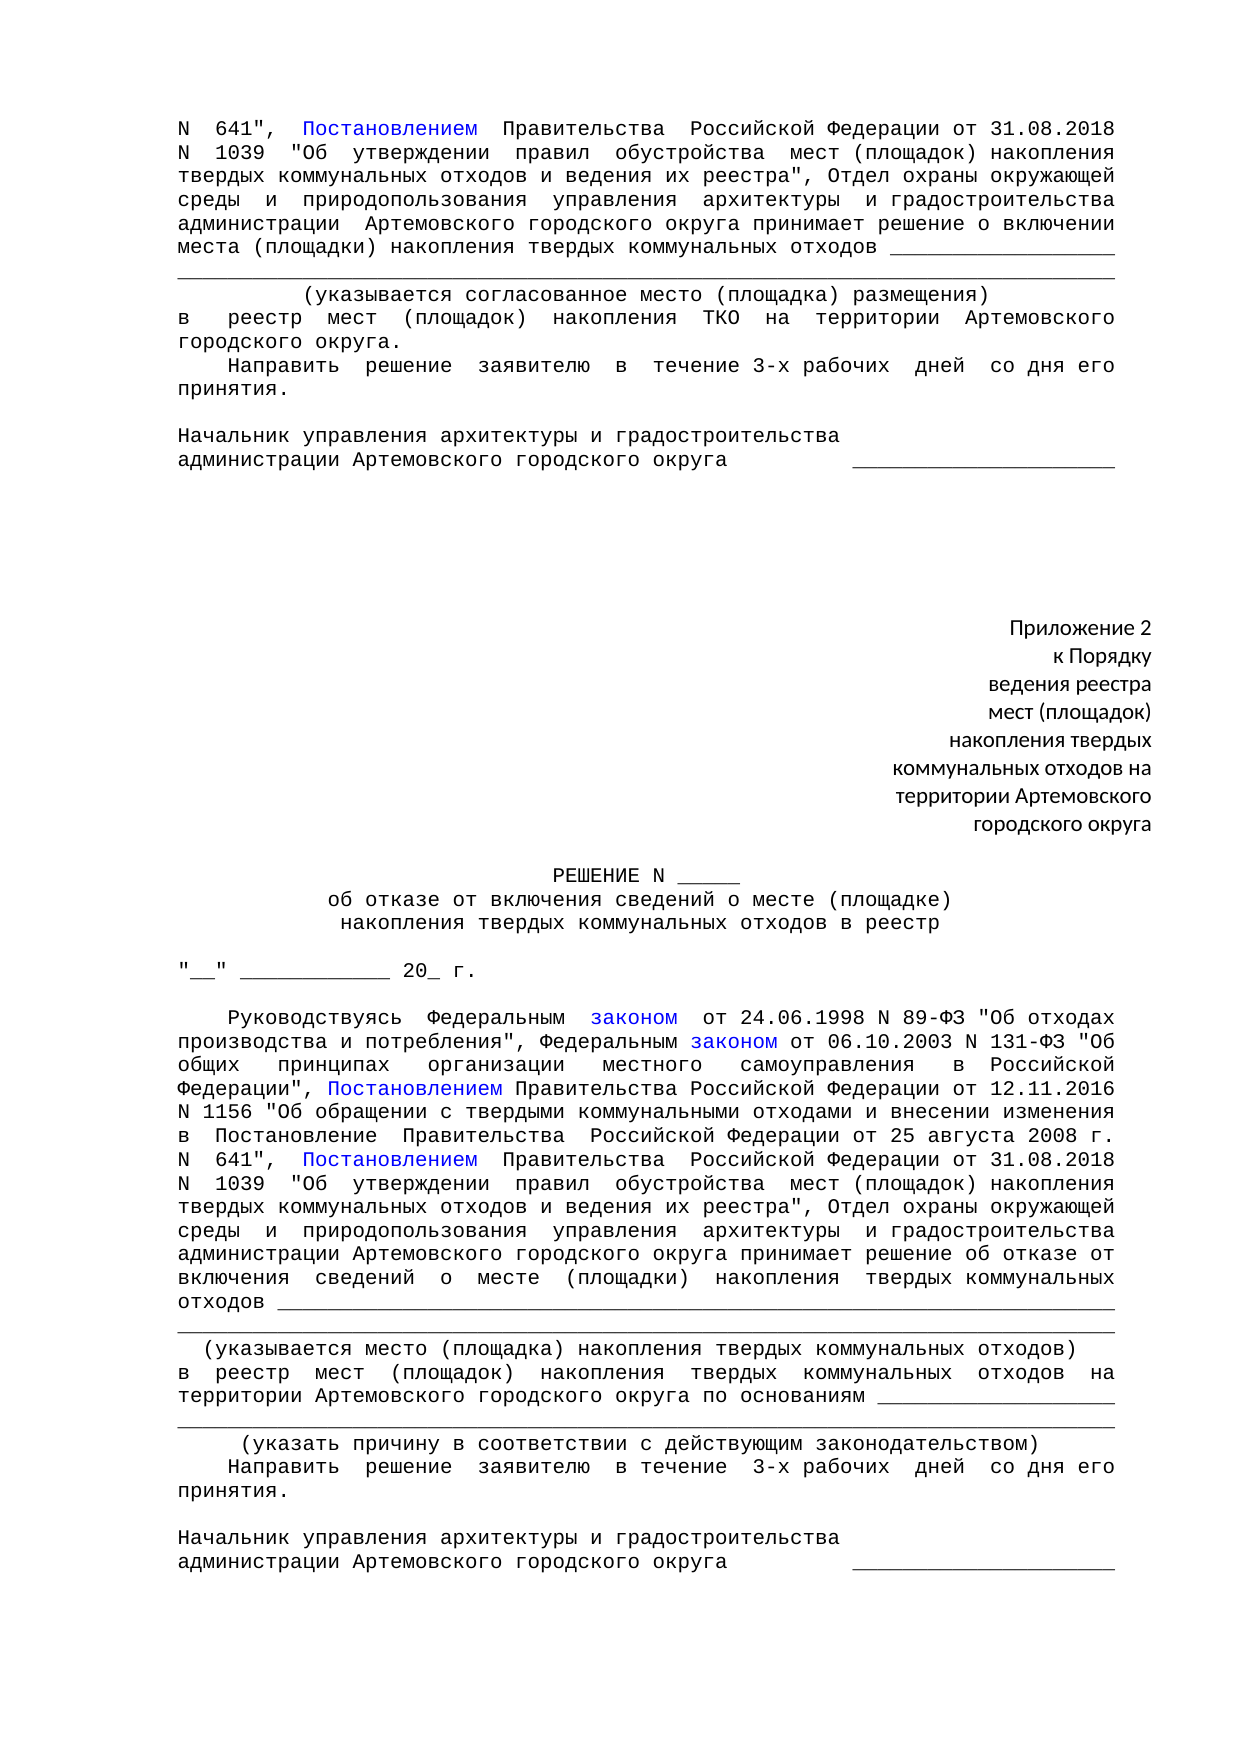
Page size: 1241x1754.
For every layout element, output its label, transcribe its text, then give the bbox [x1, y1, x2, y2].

text накопления твердых коммунальных отходов в реестр [177, 912, 1152, 936]
text N 1039 "Об утверждении правил обустройства мест (площадок) накопления [177, 142, 1152, 165]
text территории Артемовского городского округа по основаниям ___________________ [177, 1385, 1152, 1409]
text включения сведений о месте (площадки) накопления твердых коммунальных [177, 1267, 1152, 1291]
text администрации Артемовского городского округа _____________________ [177, 1551, 1152, 1574]
text Направить решение заявителю в течение 3-х рабочих дней со дня его [177, 1456, 1152, 1480]
text администрации Артемовского городского округа принимает решение об отказе от [177, 1243, 1152, 1267]
text территории Артемовского [177, 781, 1152, 809]
text N 1039 "Об утверждении правил обустройства мест (площадок) накопления [177, 1172, 1152, 1196]
text к Порядку [177, 641, 1152, 669]
text Руководствуясь Федеральным законом от 24.06.1998 N 89-ФЗ "Об отходах [177, 1007, 1152, 1031]
text администрации Артемовского городского округа принимает решение о включении [177, 213, 1152, 236]
text N 641", Постановлением Правительства Российской Федерации от 31.08.2018 [177, 118, 1152, 142]
text об отказе от включения сведений о месте (площадке) [177, 889, 1152, 912]
text (указать причину в соответствии с действующим законодательством) [177, 1433, 1152, 1456]
text городского округа [177, 809, 1152, 837]
text ведения реестра [177, 669, 1152, 697]
text твердых коммунальных отходов и ведения их реестра", Отдел охраны окружающей [177, 1196, 1152, 1220]
text принятия. [177, 378, 1152, 402]
text в реестр мест (площадок) накопления твердых коммунальных отходов на [177, 1362, 1152, 1385]
text ___________________________________________________________________________ [177, 260, 1152, 284]
text "__" ____________ 20_ г. [177, 960, 1152, 983]
text твердых коммунальных отходов и ведения их реестра", Отдел охраны окружающей [177, 165, 1152, 189]
text отходов ___________________________________________________________________ [177, 1291, 1152, 1314]
text РЕШЕНИЕ N _____ [177, 865, 1152, 889]
text ___________________________________________________________________________ [177, 1409, 1152, 1433]
text производства и потребления", Федеральным законом от 06.10.2003 N 131-ФЗ "Об [177, 1031, 1152, 1054]
text N 1156 "Об обращении с твердыми коммунальными отходами и внесении изменения [177, 1102, 1152, 1125]
text места (площадки) накопления твердых коммунальных отходов __________________ [177, 236, 1152, 260]
text в реестр мест (площадок) накопления ТКО на территории Артемовского [177, 307, 1152, 331]
text Начальник управления архитектуры и градостроительства [177, 1527, 1152, 1551]
text среды и природопользования управления архитектуры и градостроительства [177, 189, 1152, 213]
text среды и природопользования управления архитектуры и градостроительства [177, 1220, 1152, 1243]
text мест (площадок) [177, 697, 1152, 725]
text N 641", Постановлением Правительства Российской Федерации от 31.08.2018 [177, 1149, 1152, 1172]
text принятия. [177, 1480, 1152, 1503]
text (указывается согласованное место (площадка) размещения) [177, 284, 1152, 307]
text администрации Артемовского городского округа _____________________ [177, 449, 1152, 473]
text ___________________________________________________________________________ [177, 1314, 1152, 1338]
text (указывается место (площадка) накопления твердых коммунальных отходов) [177, 1338, 1152, 1362]
text коммунальных отходов на [177, 753, 1152, 781]
text накопления твердых [177, 725, 1152, 753]
text общих принципах организации местного самоуправления в Российской [177, 1054, 1152, 1078]
text Федерации", Постановлением Правительства Российской Федерации от 12.11.2016 [177, 1078, 1152, 1102]
text Направить решение заявителю в течение 3-х рабочих дней со дня его [177, 354, 1152, 378]
text городского округа. [177, 331, 1152, 354]
text Приложение 2 [177, 613, 1152, 641]
text в Постановление Правительства Российской Федерации от 25 августа 2008 г. [177, 1125, 1152, 1149]
text Начальник управления архитектуры и градостроительства [177, 426, 1152, 449]
